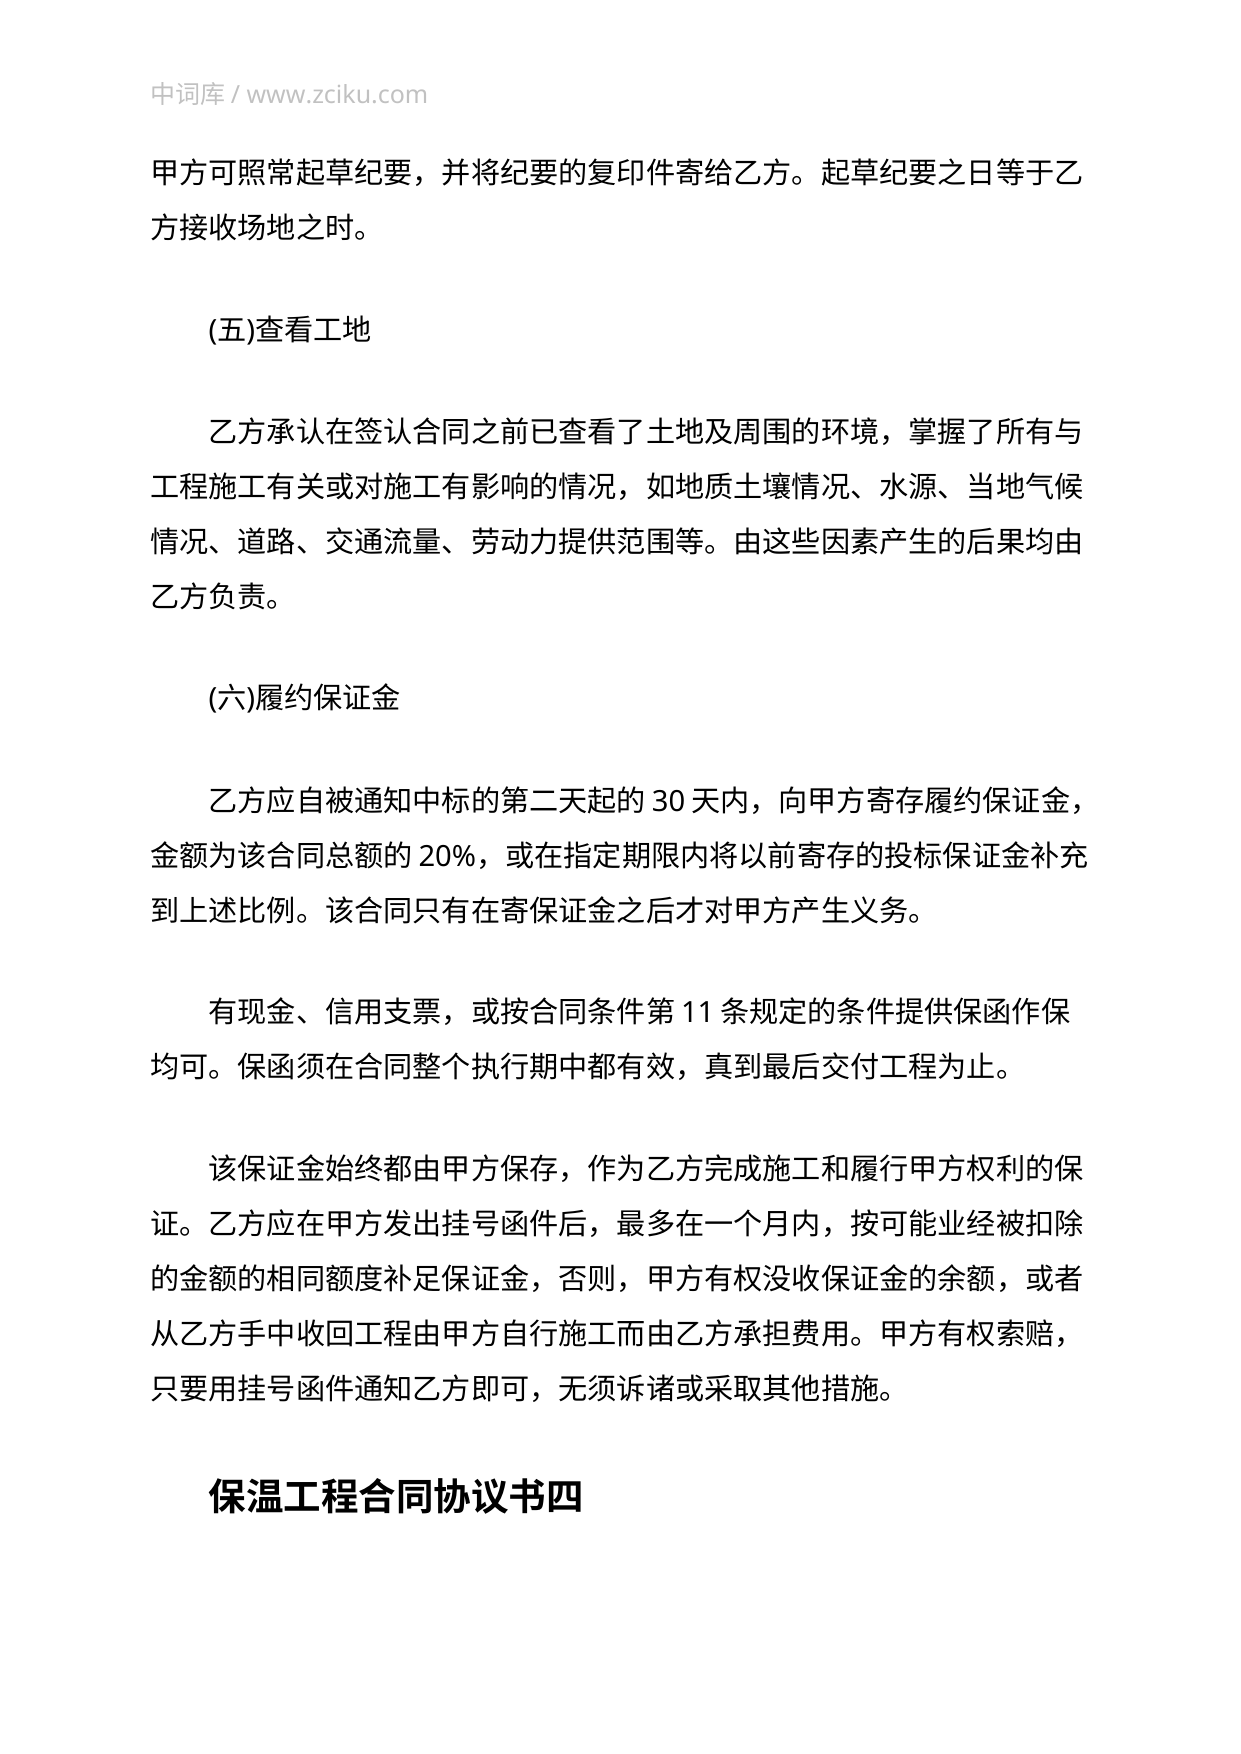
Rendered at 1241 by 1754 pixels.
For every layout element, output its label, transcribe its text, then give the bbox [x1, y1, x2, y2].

text 保温工程合同协议书四 [150, 1467, 1090, 1521]
text 乙方承认在签认合同之前已查看了土地及周围的环境，掌握了所有与工程施工有关或对施工有影响的情况，如地质土壤情况、水源、当地气候情况、道路、交通流量、劳动力提供范围等。由这些因素产生的后果均由乙方负责。 [150, 409, 1090, 616]
text 乙方应自被通知中标的第二天起的30天内，向甲方寄存履约保证金，金额为该合同总额的20%，或在指定期限内将以前寄存的投标保证金补充到上述比例。该合同只有在寄保证金之后才对甲方产生义务。 [150, 777, 1090, 929]
text (五)查看工地 [150, 307, 1090, 349]
text 有现金、信用支票，或按合同条件第11条规定的条件提供保函作保均可。保函须在合同整个执行期中都有效，真到最后交付工程为止。 [150, 989, 1090, 1086]
text 该保证金始终都由甲方保存，作为乙方完成施工和履行甲方权利的保证。乙方应在甲方发出挂号函件后，最多在一个月内，按可能业经被扣除的金额的相同额度补足保证金，否则，甲方有权没收保证金的余额，或者从乙方手中收回工程由甲方自行施工而由乙方承担费用。甲方有权索赔，只要用挂号函件通知乙方即可，无须诉诸或采取其他措施。 [150, 1146, 1090, 1407]
text (六)履约保证金 [150, 675, 1090, 717]
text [150, 150, 1090, 247]
